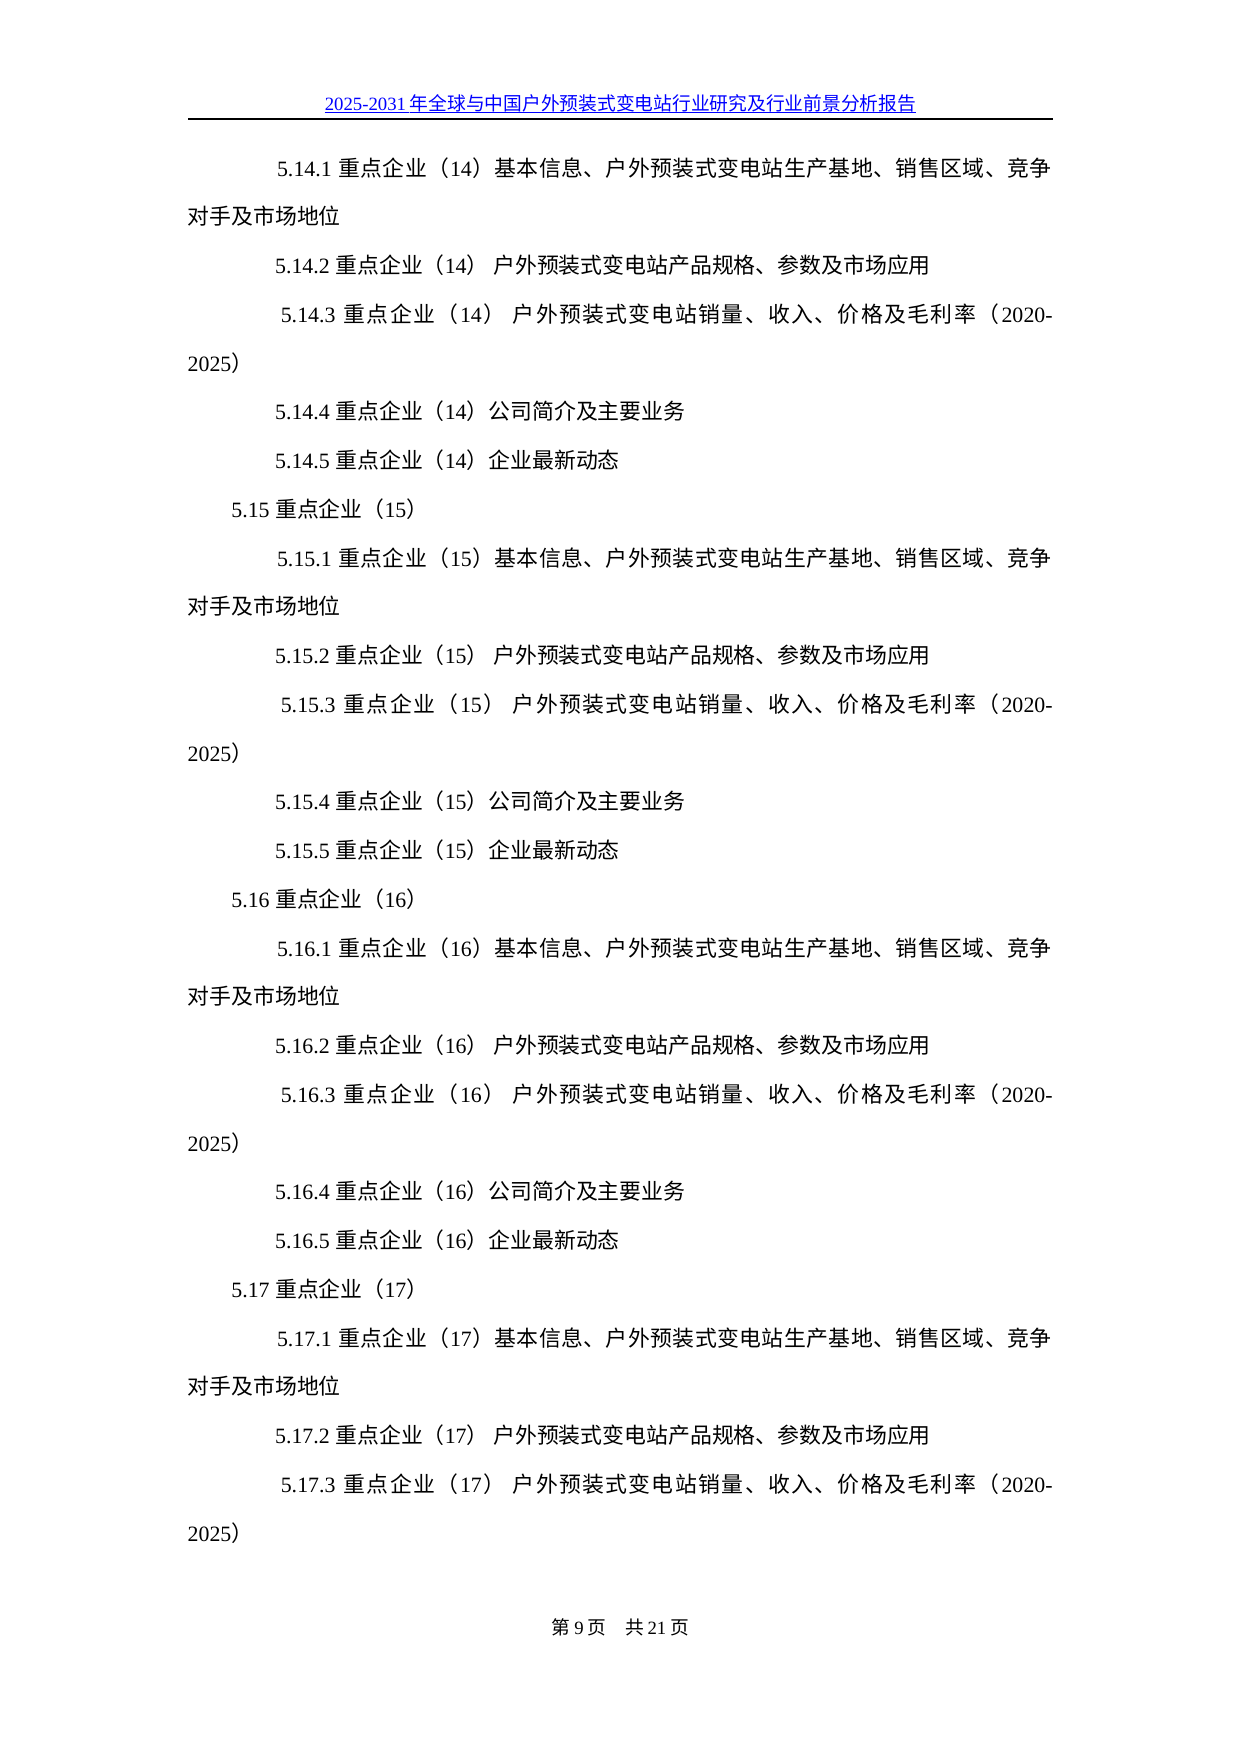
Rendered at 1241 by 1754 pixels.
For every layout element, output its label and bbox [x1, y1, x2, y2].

text [187, 150, 1053, 1548]
